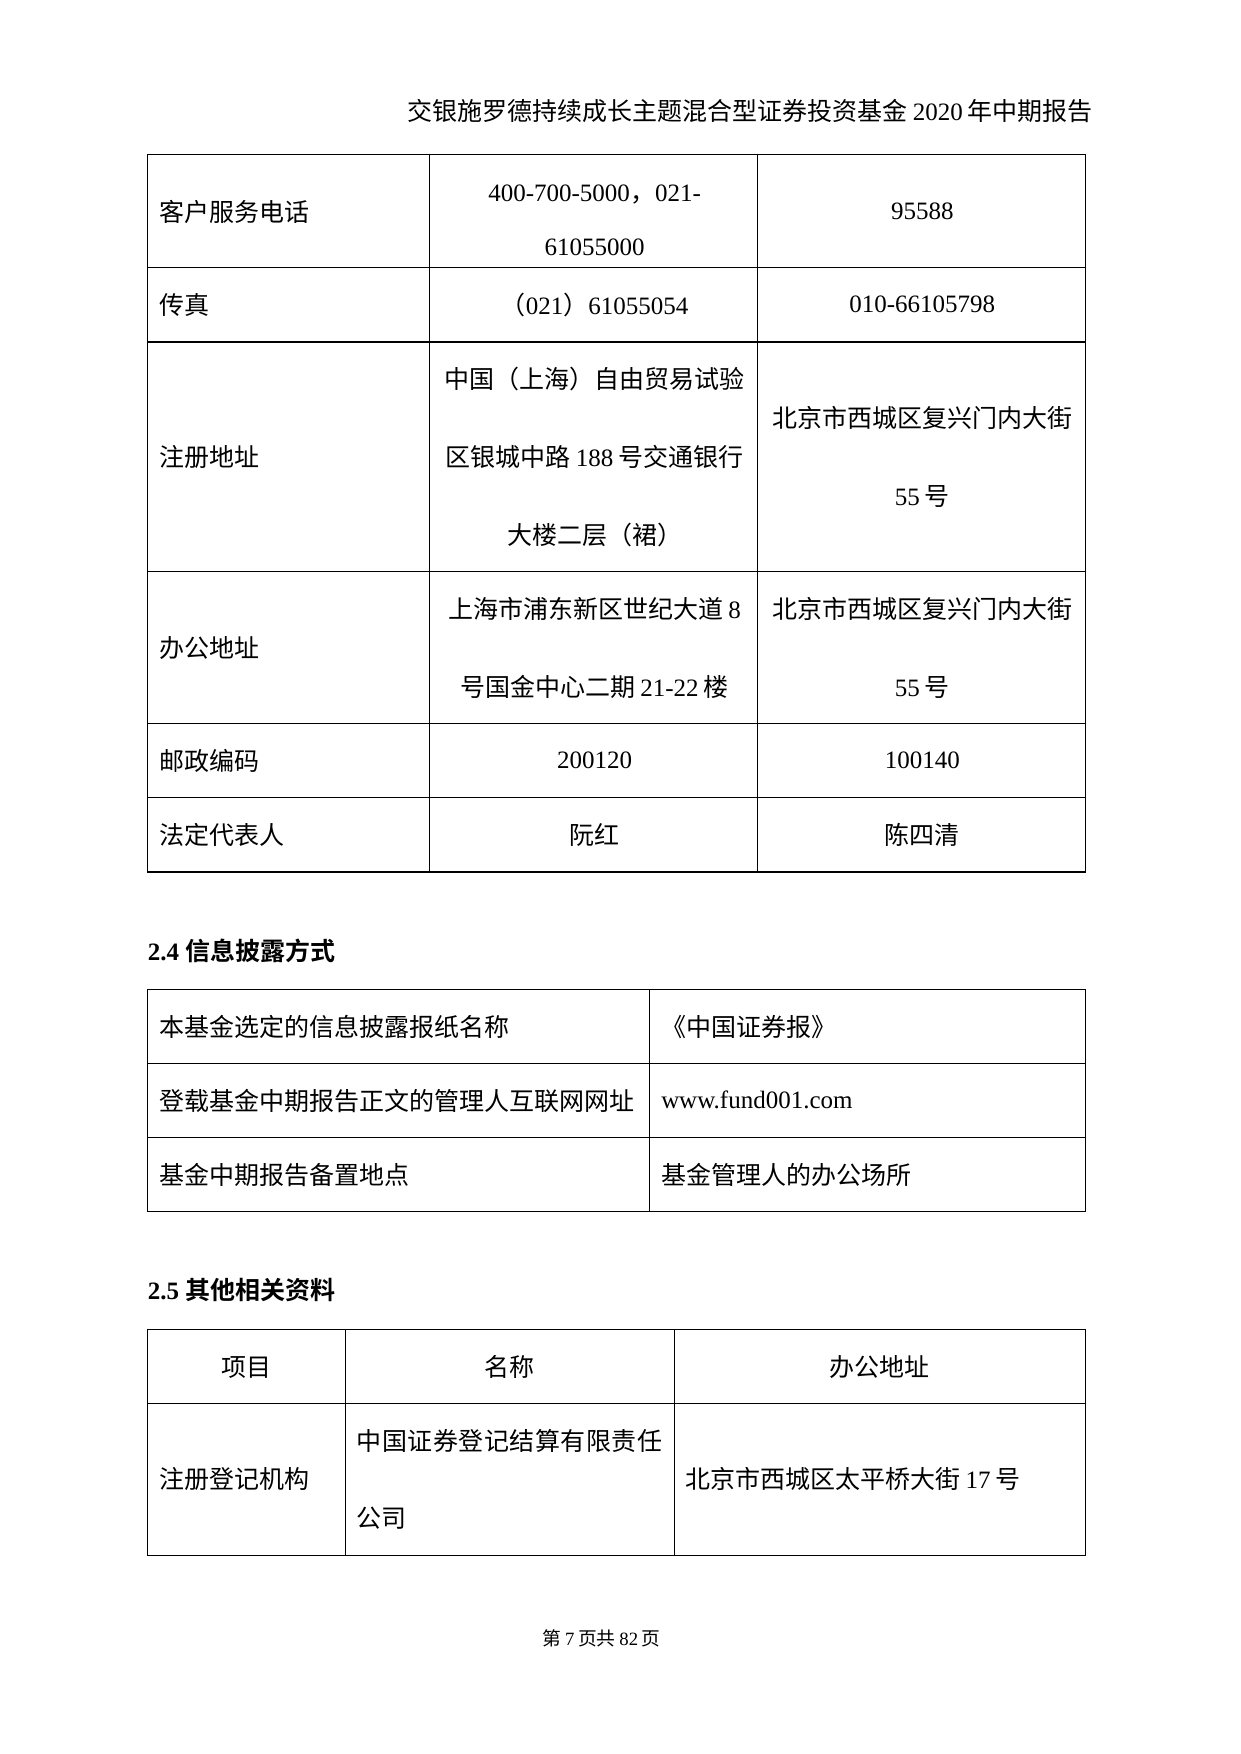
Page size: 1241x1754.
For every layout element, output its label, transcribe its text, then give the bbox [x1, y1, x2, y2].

table_cell （021）61055054 [430, 268, 757, 341]
table_cell 陈四清 [758, 798, 1085, 871]
subtitle 2.4 信息披露方式 [148, 917, 1092, 982]
table_header 本基金选定的信息披露报纸名称 [148, 990, 649, 1063]
table_cell 客户服务电话 [148, 155, 429, 267]
table_header 《中国证券报》 [650, 990, 1085, 1063]
table_cell 注册登记机构 [148, 1404, 345, 1554]
table_cell 400-700-5000，021-61055000 [430, 155, 757, 267]
table_cell 办公地址 [148, 572, 429, 723]
table_cell 010-66105798 [758, 268, 1085, 341]
table_cell www.fund001.com [650, 1064, 1085, 1137]
table_cell 登载基金中期报告正文的管理人互联网网址 [148, 1064, 649, 1137]
table_cell 法定代表人 [148, 798, 429, 871]
table_header 项目 [148, 1330, 345, 1403]
table_cell 北京市西城区复兴门内大街55号 [758, 572, 1085, 723]
table_header 办公地址 [675, 1330, 1085, 1403]
table_cell 北京市西城区复兴门内大街55号 [758, 343, 1085, 571]
table_cell 传真 [148, 268, 429, 341]
table_cell 注册地址 [148, 343, 429, 571]
table_cell 100140 [758, 724, 1085, 797]
table_cell 中国（上海）自由贸易试验区银城中路188号交通银行大楼二层（裙） [430, 343, 757, 571]
table_header 名称 [346, 1330, 674, 1403]
table_cell 基金管理人的办公场所 [650, 1138, 1085, 1211]
table_cell 95588 [758, 155, 1085, 267]
table_cell 200120 [430, 724, 757, 797]
subtitle 2.5 其他相关资料 [148, 1256, 1092, 1321]
table_cell 基金中期报告备置地点 [148, 1138, 649, 1211]
table_cell 邮政编码 [148, 724, 429, 797]
table_cell 北京市西城区太平桥大街17号 [675, 1404, 1085, 1554]
table_cell 阮红 [430, 798, 757, 871]
table_cell 上海市浦东新区世纪大道8号国金中心二期21-22楼 [430, 572, 757, 723]
table_cell 中国证券登记结算有限责任公司 [346, 1404, 674, 1554]
